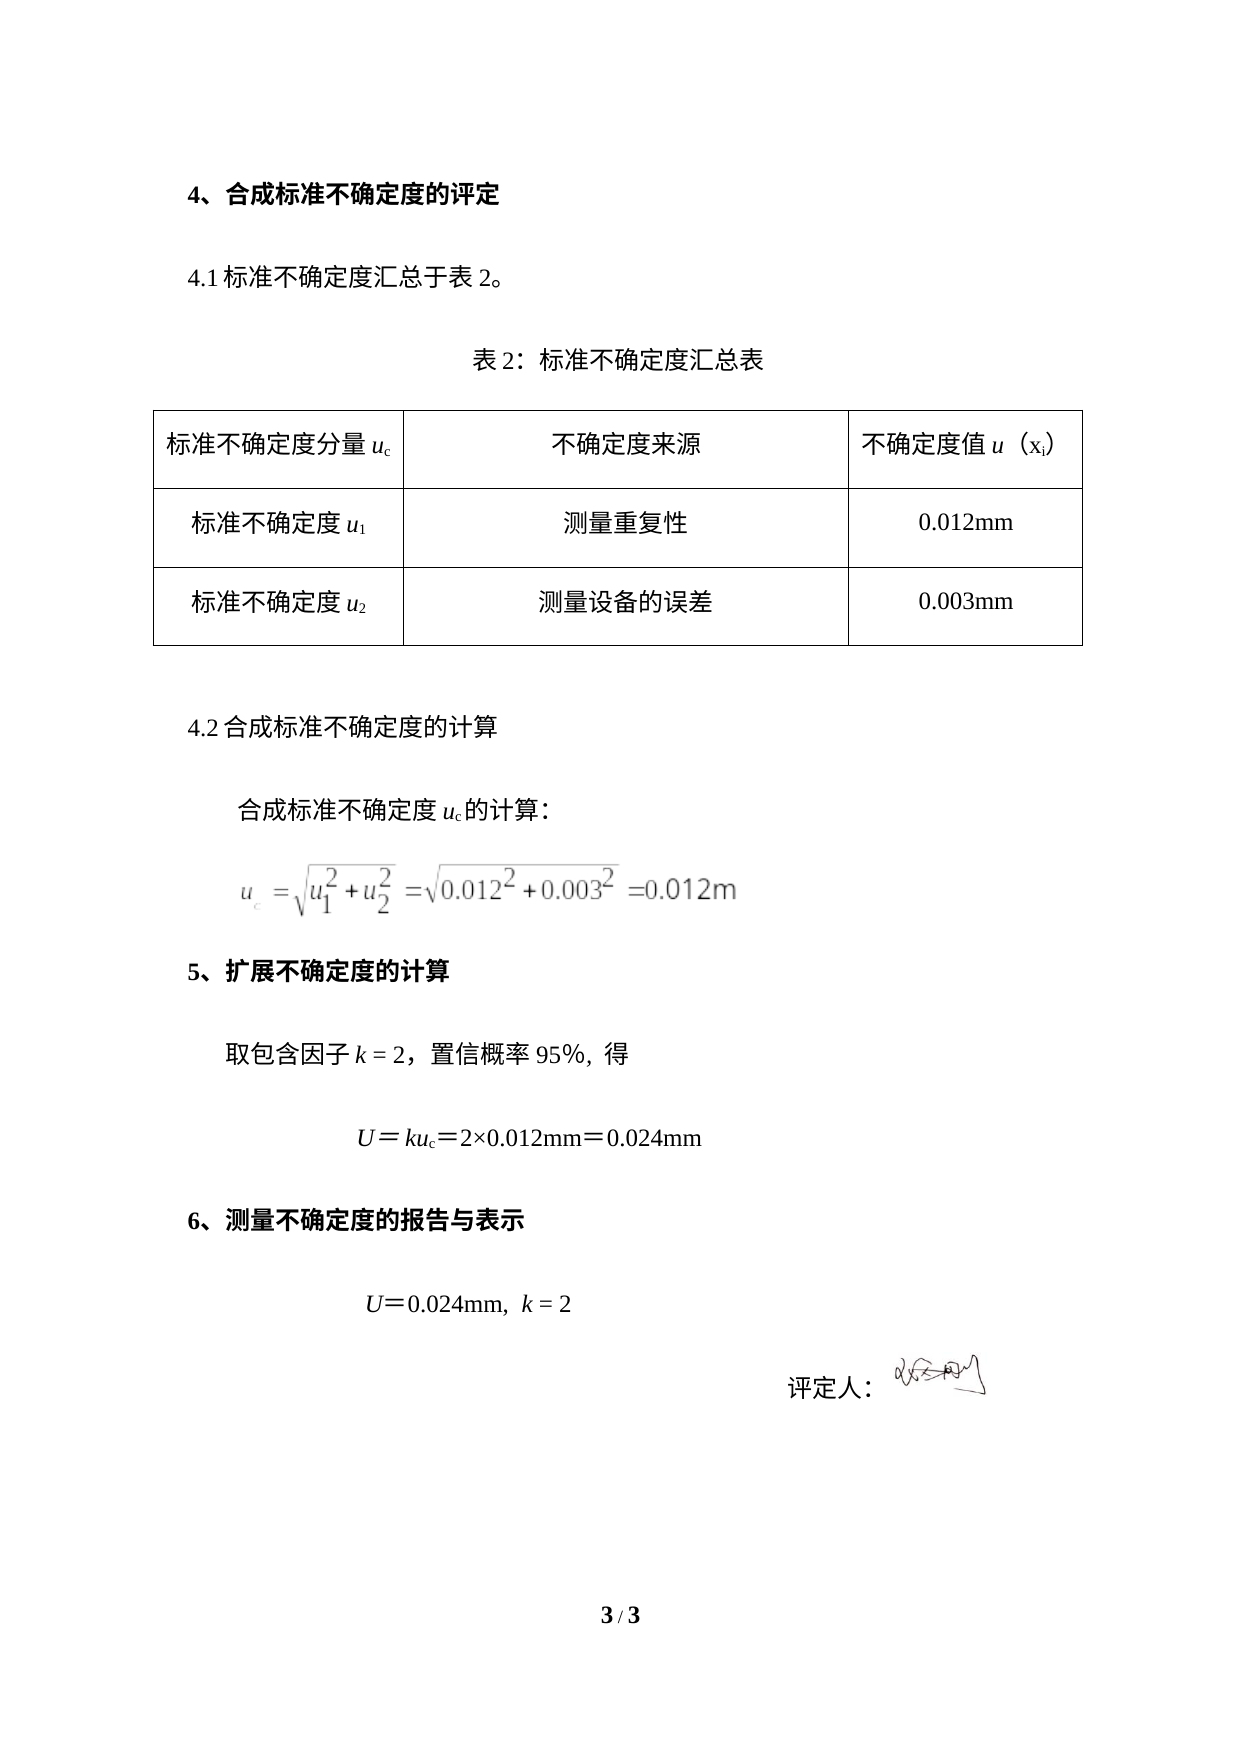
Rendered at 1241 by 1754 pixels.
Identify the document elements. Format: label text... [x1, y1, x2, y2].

table_header 不确定度值u（xi） [849, 411, 1082, 488]
table_header 标准不确定度分量uc [154, 411, 403, 488]
table_cell 测量设备的误差 [404, 568, 848, 645]
table_header 不确定度来源 [404, 411, 848, 488]
text 合成标准不确定度uc的计算： [187, 776, 1048, 841]
picture [887, 1352, 996, 1397]
table_cell 0.012mm [849, 489, 1082, 567]
text U＝ kuc＝2×0.012mm＝0.024mm [269, 1103, 1048, 1168]
table_cell 0.003mm [849, 568, 1082, 645]
text 取包含因子k = 2，置信概率 95％, 得 [225, 1020, 1048, 1085]
text 5、扩展不确定度的计算 [187, 937, 1048, 1002]
table_cell 标准不确定度u2 [154, 568, 403, 645]
text 4.1标准不确定度汇总于表2。 [187, 243, 1048, 308]
text 4、合成标准不确定度的评定 [187, 160, 1048, 225]
table_cell 测量重复性 [404, 489, 848, 567]
text 4.2合成标准不确定度的计算 [187, 693, 1048, 758]
text 表2：标准不确定度汇总表 [187, 326, 1048, 391]
text 6、测量不确定度的报告与表示 [187, 1186, 1048, 1251]
text 评定人： [187, 1352, 1048, 1417]
table_cell 标准不确定度u1 [154, 489, 403, 567]
text U＝0.024mm, k = 2 [269, 1269, 1048, 1334]
